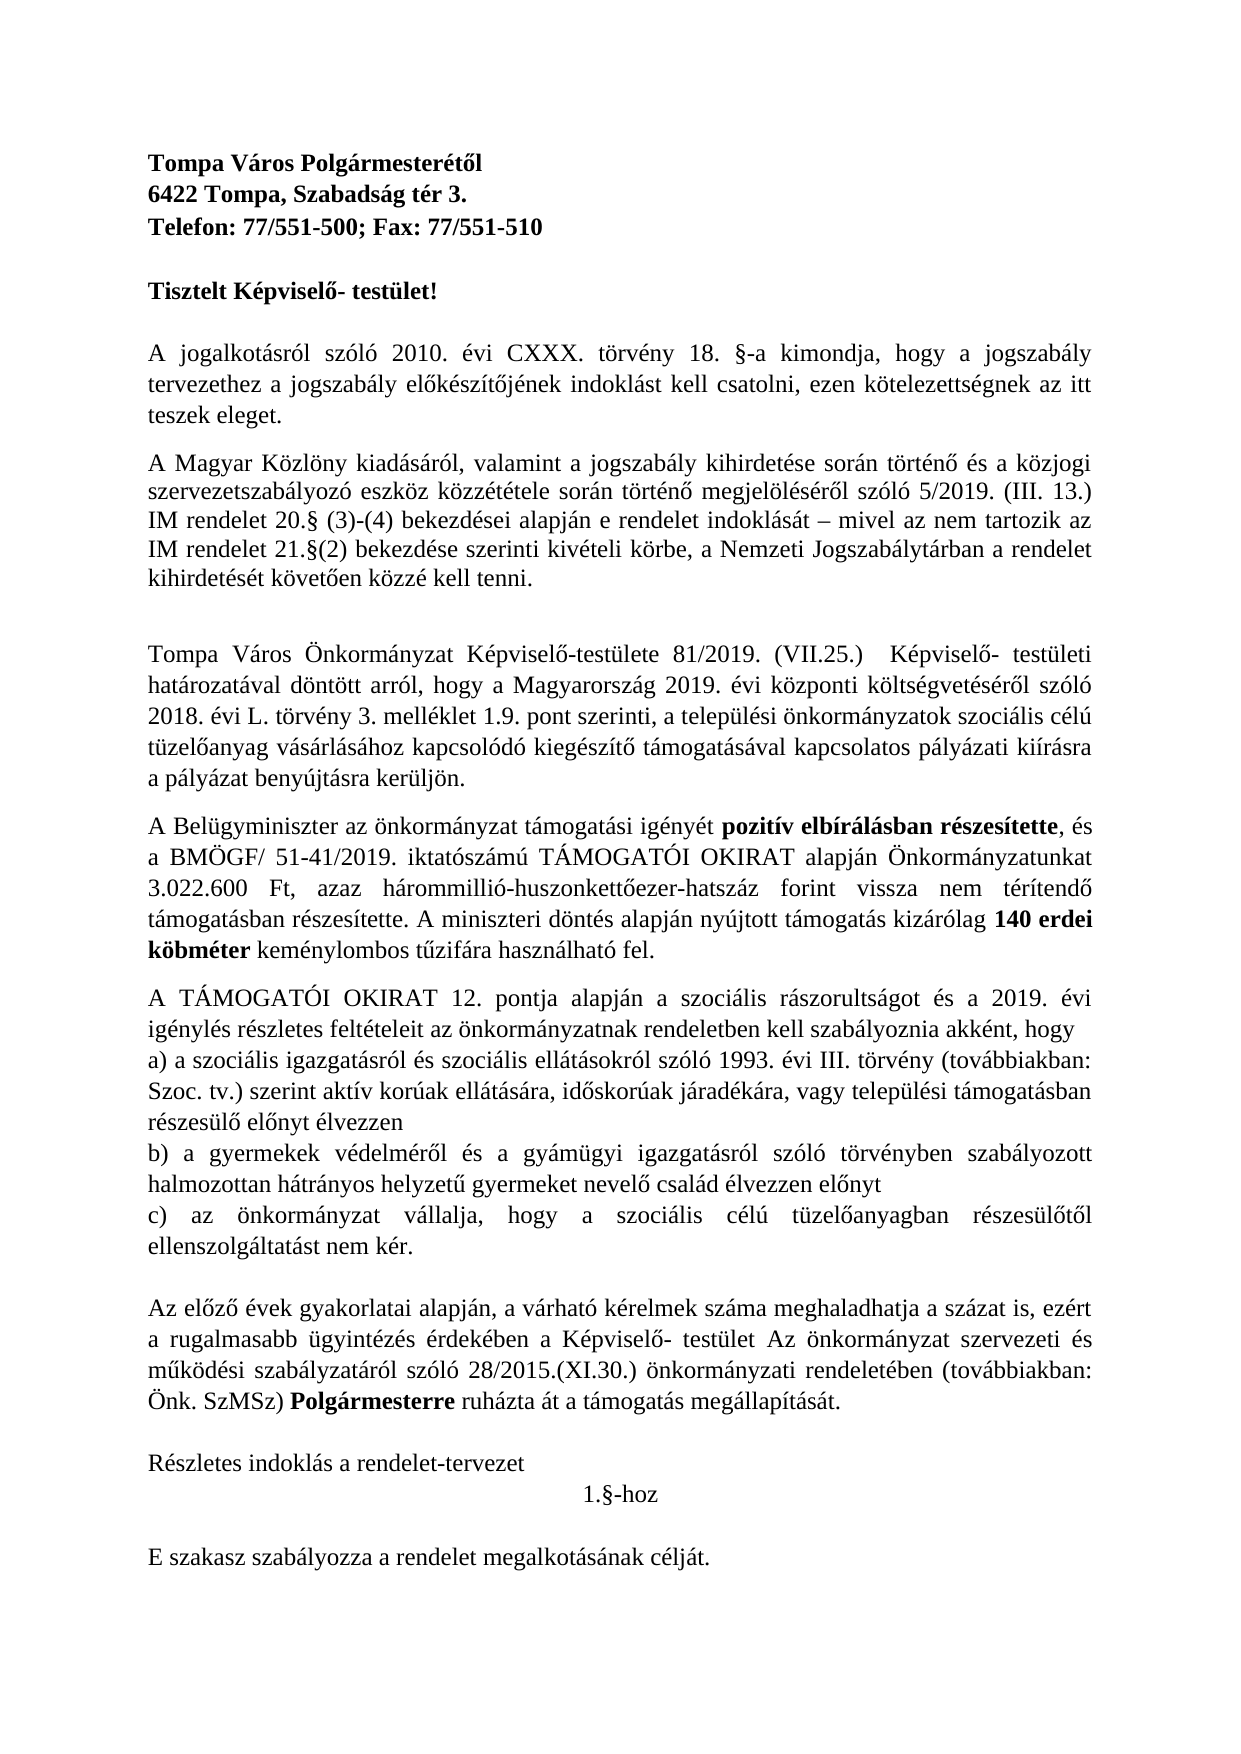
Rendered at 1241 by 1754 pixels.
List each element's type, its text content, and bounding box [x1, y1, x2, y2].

text Tompa Város Önkormányzat Képviselő-testülete 81/2019. (VII.25.) Képviselő- testületi határozatával döntött arról, hogy a Magyarország 2019. évi központi költségvetéséről szóló 2018. évi L. törvény 3. melléklet 1.9. pont szerinti, a települési önkormányzatok szociális célú tüzelőanyag vásárlásához kapcsolódó kiegészítő támogatásával kapcsolatos pályázati kiírásra a pályázat benyújtásra kerüljön. [148, 639, 1093, 792]
text Telefon: 77/551-500; Fax: 77/551-510 [148, 212, 1093, 240]
text 1.§-hoz [148, 1479, 1093, 1508]
text c) az önkormányzat vállalja, hogy a szociális célú tüzelőanyagban részesülőtől ellenszolgáltatást nem kér. [148, 1200, 1093, 1260]
text A Magyar Közlöny kiadásáról, valamint a jogszabály kihirdetése során történő és a közjogi szervezetszabályozó eszköz közzététele során történő megjelöléséről szóló 5/2019. (III. 13.) IM rendelet 20.§ (3)-(4) bekezdései alapján e rendelet indoklását – mivel az nem tartozik az IM rendelet 21.§(2) bekezdése szerinti kivételi körbe, a Nemzeti Jogszabálytárban a rendelet kihirdetését követően közzé kell tenni. [148, 448, 1093, 591]
text a) a szociális igazgatásról és szociális ellátásokról szóló 1993. évi III. törvény (továbbiakban: Szoc. tv.) szerint aktív korúak ellátására, időskorúak járadékára, vagy települési támogatásban részesülő előnyt élvezzen [148, 1045, 1093, 1136]
text A Belügyminiszter az önkormányzat támogatási igényét pozitív elbírálásban részesítette, és a BMÖGF/ 51-41/2019. iktatószámú TÁMOGATÓI OKIRAT alapján Önkormányzatunkat 3.022.600 Ft, azaz hárommillió-huszonkettőezer-hatszáz forint vissza nem térítendő támogatásban részesítette. A miniszteri döntés alapján nyújtott támogatás kizárólag 140 erdei köbméter keménylombos tűzifára használható fel. [148, 811, 1093, 964]
text Az előző évek gyakorlatai alapján, a várható kérelmek száma meghaladhatja a százat is, ezért a rugalmasabb ügyintézés érdekében a Képviselő- testület Az önkormányzat szervezeti és működési szabályzatáról szóló 28/2015.(XI.30.) önkormányzati rendeletében (továbbiakban: Önk. SzMSz) Polgármesterre ruházta át a támogatás megállapítását. [148, 1293, 1093, 1415]
text A TÁMOGATÓI OKIRAT 12. pontja alapján a szociális rászorultságot és a 2019. évi igénylés részletes feltételeit az önkormányzatnak rendeletben kell szabályoznia akként, hogy [148, 983, 1093, 1043]
text 6422 Tompa, Szabadság tér 3. [148, 179, 1093, 207]
text A jogalkotásról szóló 2010. évi CXXX. törvény 18. §-a kimondja, hogy a jogszabály tervezethez a jogszabály előkészítőjének indoklást kell csatolni, ezen kötelezettségnek az itt teszek eleget. [148, 338, 1093, 429]
text Tisztelt Képviselő- testület! [148, 276, 1093, 304]
text Tompa Város Polgármesterétől [148, 148, 1093, 176]
text b) a gyermekek védelméről és a gyámügyi igazgatásról szóló törvényben szabályozott halmozottan hátrányos helyzetű gyermeket nevelő család élvezzen előnyt [148, 1138, 1093, 1198]
text Részletes indoklás a rendelet-tervezet [148, 1448, 1093, 1477]
text E szakasz szabályozza a rendelet megalkotásának célját. [148, 1542, 1093, 1570]
